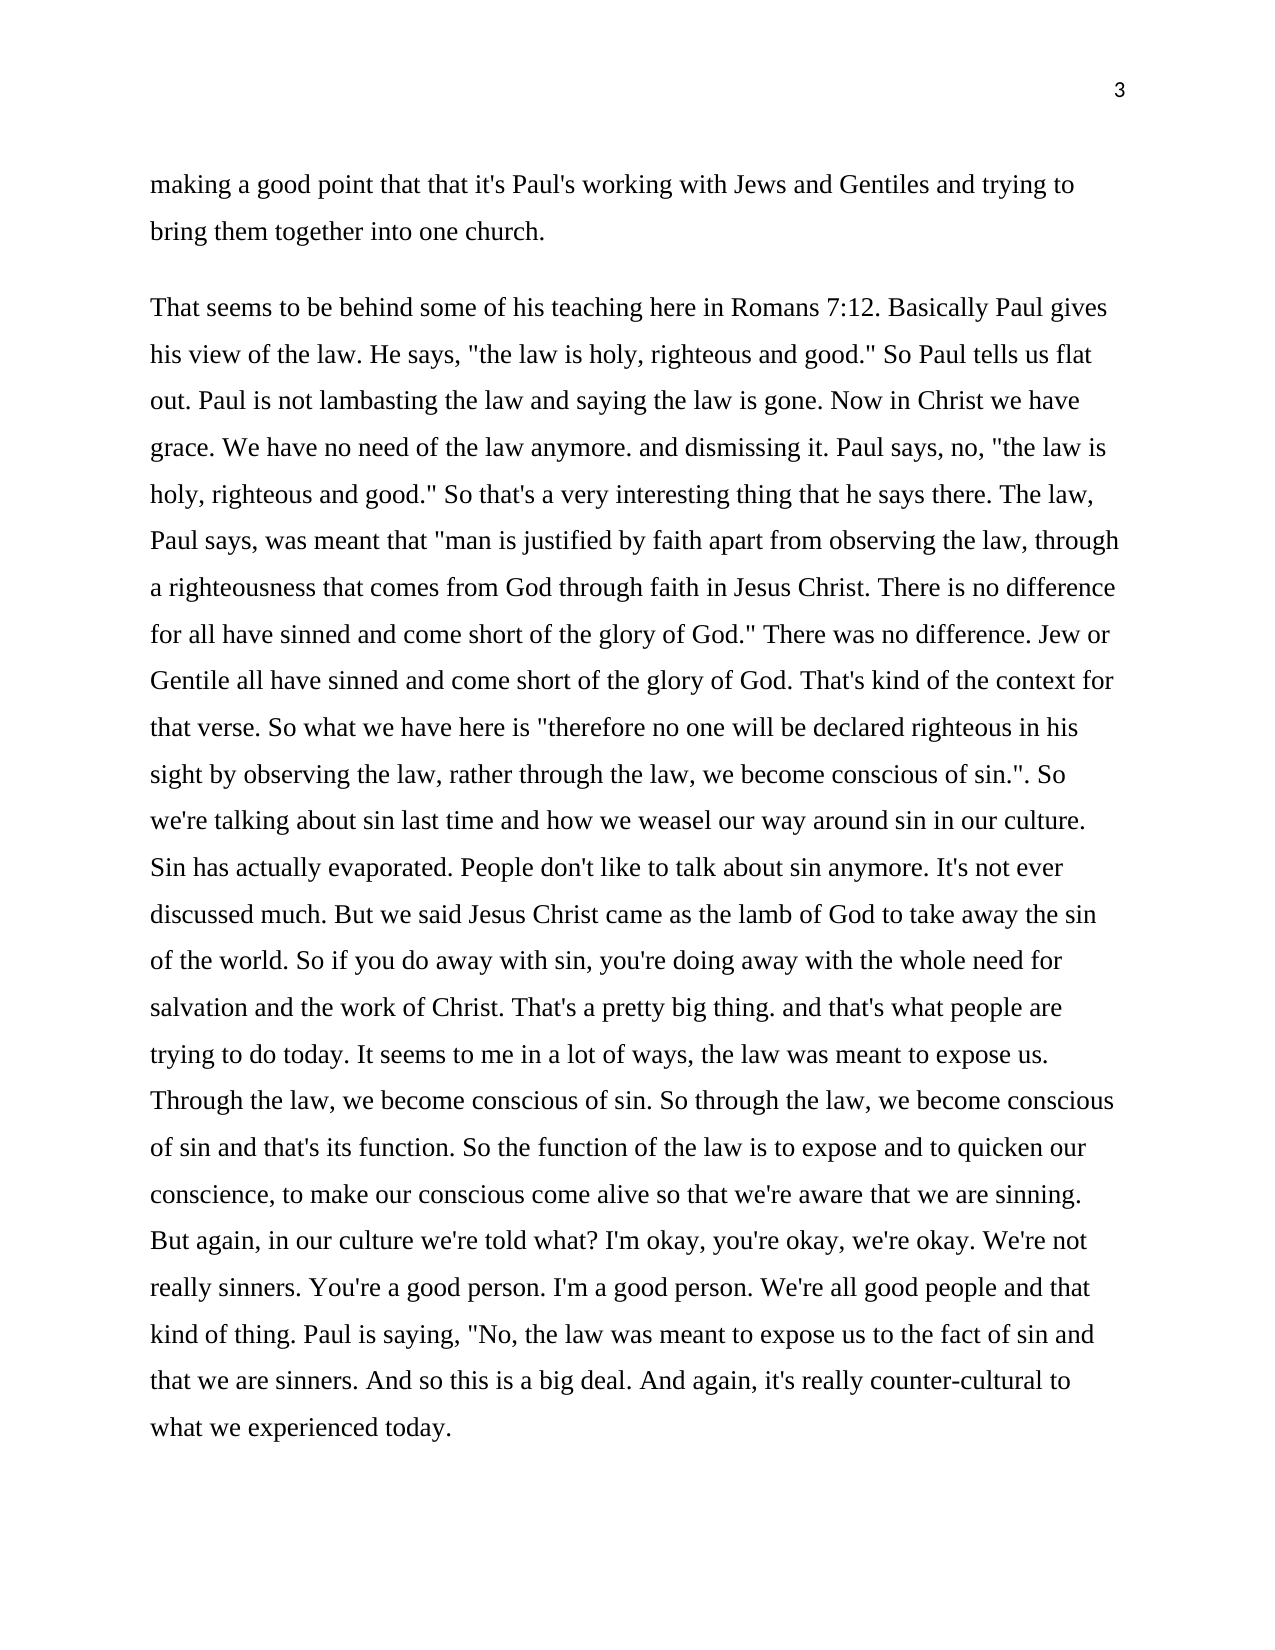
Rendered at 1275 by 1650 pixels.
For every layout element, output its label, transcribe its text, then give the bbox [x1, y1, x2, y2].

text That seems to be behind some of his teaching here in Romans 7:12. Basically Paul gives his view of the law. He says, "the law is holy, righteous and good." So Paul tells us flat out. Paul is not lambasting the law and saying the law is gone. Now in Christ we have grace. We have no need of the law anymore. and dismissing it. Paul says, no, "the law is holy, righteous and good." So that's a very interesting thing that he says there. The law, Paul says, was meant that "man is justified by faith apart from observing the law, through a righteousness that comes from God through faith in Jesus Christ. There is no difference for all have sinned and come short of the glory of God." There was no difference. Jew or Gentile all have sinned and come short of the glory of God. That's kind of the context for that verse. So what we have here is "therefore no one will be declared righteous in his sight by observing the law, rather through the law, we become conscious of sin.". So we're talking about sin last time and how we weasel our way around sin in our culture. Sin has actually evaporated. People don't like to talk about sin anymore. It's not ever discussed much. But we said Jesus Christ came as the lamb of God to take away the sin of the world. So if you do away with sin, you're doing away with the whole need for salvation and the work of Christ. That's a pretty big thing. and that's what people are trying to do today. It seems to me in a lot of ways, the law was meant to expose us. Through the law, we become conscious of sin. So through the law, we become conscious of sin and that's its function. So the function of the law is to expose and to quicken our conscience, to make our conscious come alive so that we're aware that we are sinning. But again, in our culture we're told what? I'm okay, you're okay, we're okay. We're not really sinners. You're a good person. I'm a good person. We're all good people and that kind of thing. Paul is saying, "No, the law was meant to expose us to the fact of sin and that we are sinners. And so this is a big deal. And again, it's really counter-cultural to what we experienced today. [150, 291, 1125, 1442]
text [150, 169, 1125, 246]
